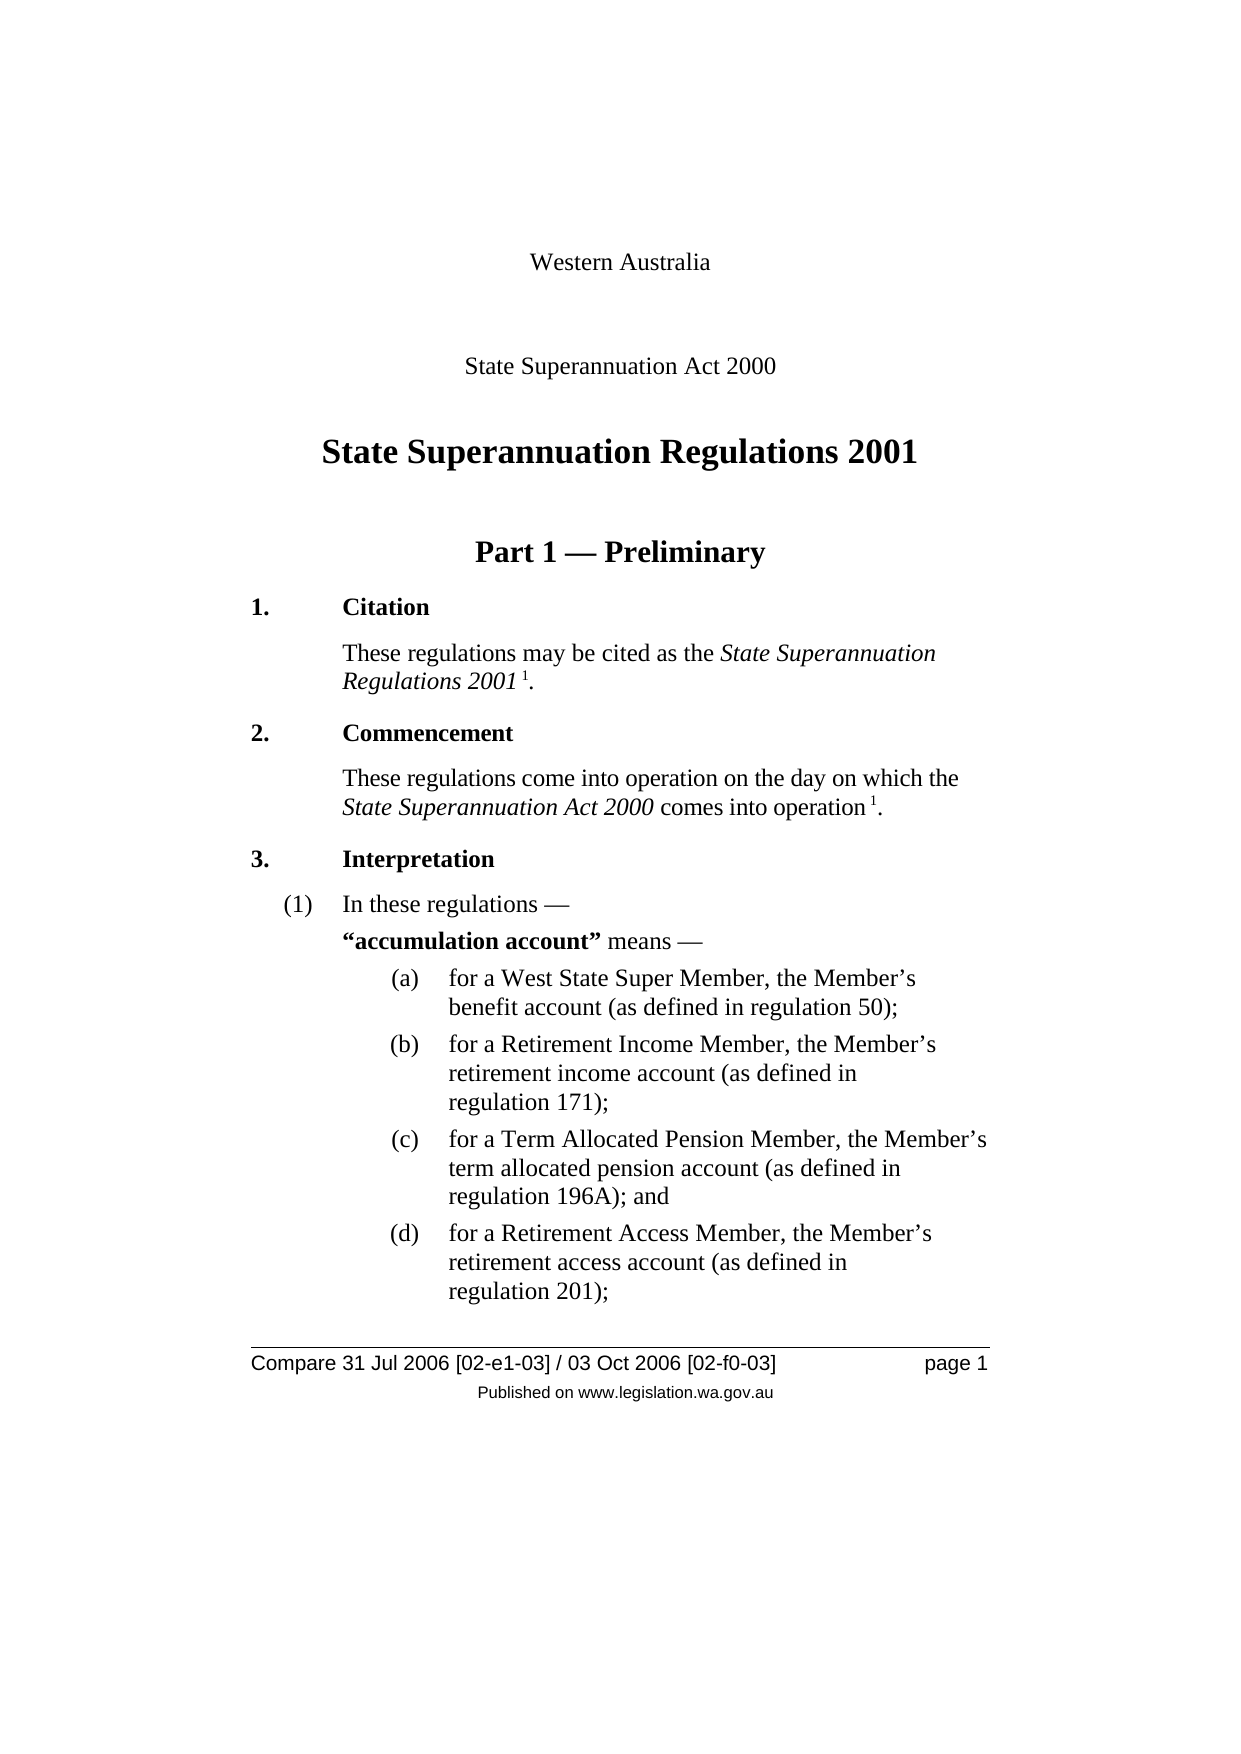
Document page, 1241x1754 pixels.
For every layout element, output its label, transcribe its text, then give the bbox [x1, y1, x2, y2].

subtitle Part 1 — Preliminary [251, 533, 990, 569]
text Western Australia [251, 247, 990, 276]
text (1) In these regulations — [251, 889, 990, 918]
text (c) for a Term Allocated Pension Member, the Member’s term allocated pension account (as defined in regulation 196A); and [251, 1124, 990, 1210]
text State Superannuation Regulations 2001 [251, 430, 990, 471]
text (b) for a Retirement Income Member, the Member’s retirement income account (as defined in regulation 171); [251, 1029, 990, 1116]
text State Superannuation Act 2000 [251, 351, 990, 380]
subtitle 1. Citation [251, 592, 990, 621]
text These regulations may be cited as the State Superannuation Regulations 2001 1. [251, 638, 990, 695]
subtitle 3. Interpretation [251, 844, 990, 873]
text These regulations come into operation on the day on which the State Superannuation Act 2000 comes into operation 1. [251, 763, 990, 821]
text (a) for a West State Super Member, the Member’s benefit account (as defined in regulation 50); [251, 963, 990, 1021]
subtitle 2. Commencement [251, 718, 990, 747]
text (d) for a Retirement Access Member, the Member’s retirement access account (as defined in regulation 201); [251, 1218, 990, 1305]
text “accumulation account” means — [251, 926, 990, 955]
